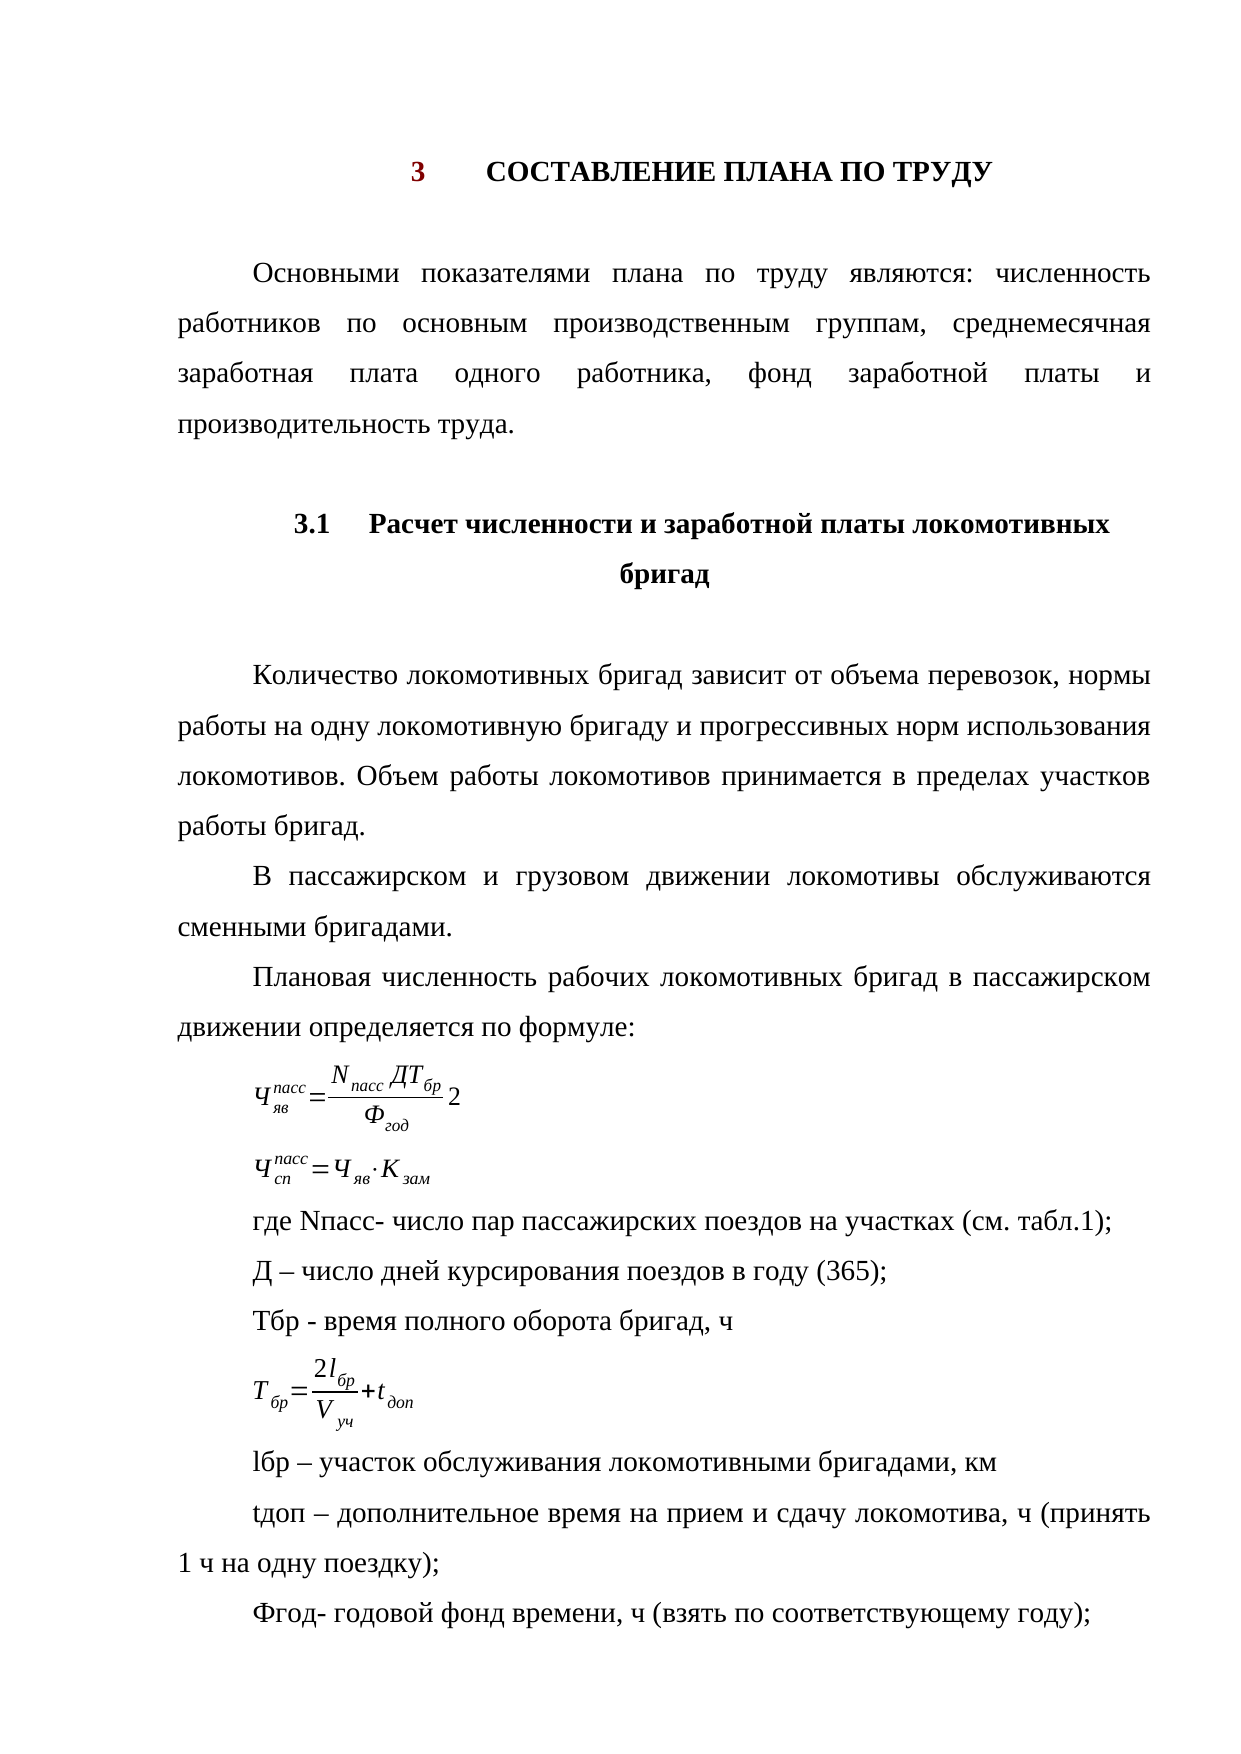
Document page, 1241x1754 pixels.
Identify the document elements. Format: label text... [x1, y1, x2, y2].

subtitle СОСТАВЛЕНИЕ ПЛАНА ПО ТРУДУ [177, 154, 1152, 188]
subtitle Расчет численности и заработной платы локомотивных бригад [177, 506, 1152, 590]
text Основными показателями плана по труду являются: численность работников по основным производственным группам, среднемесячная заработная плата одного работника, фонд заработной платы и производительность труда. [177, 255, 1152, 439]
text Д – число дней курсирования поездов в году (365); [177, 1253, 1152, 1286]
text Плановая численность рабочих локомотивных бригад в пассажирском движении определяется по формуле: [177, 959, 1152, 1043]
text В пассажирском и грузовом движении локомотивы обслуживаются сменными бригадами. [177, 858, 1152, 942]
text Фгод- годовой фонд времени, ч (взять по соответствующему году); [177, 1595, 1152, 1629]
text Количество локомотивных бригад зависит от объема перевозок, нормы работы на одну локомотивную бригаду и прогрессивных норм использования локомотивов. Объем работы локомотивов принимается в пределах участков работы бригад. [177, 657, 1152, 842]
text где Nпасс- число пар пассажирских поездов на участках (см. табл.1); [177, 1203, 1152, 1236]
text lбр – участок обслуживания локомотивными бригадами, км [177, 1444, 1152, 1478]
text tдоп – дополнительное время на прием и сдачу локомотива, ч (принять 1 ч на одну поездку); [177, 1495, 1152, 1579]
text Тбр - время полного оборота бригад, ч [177, 1303, 1152, 1337]
